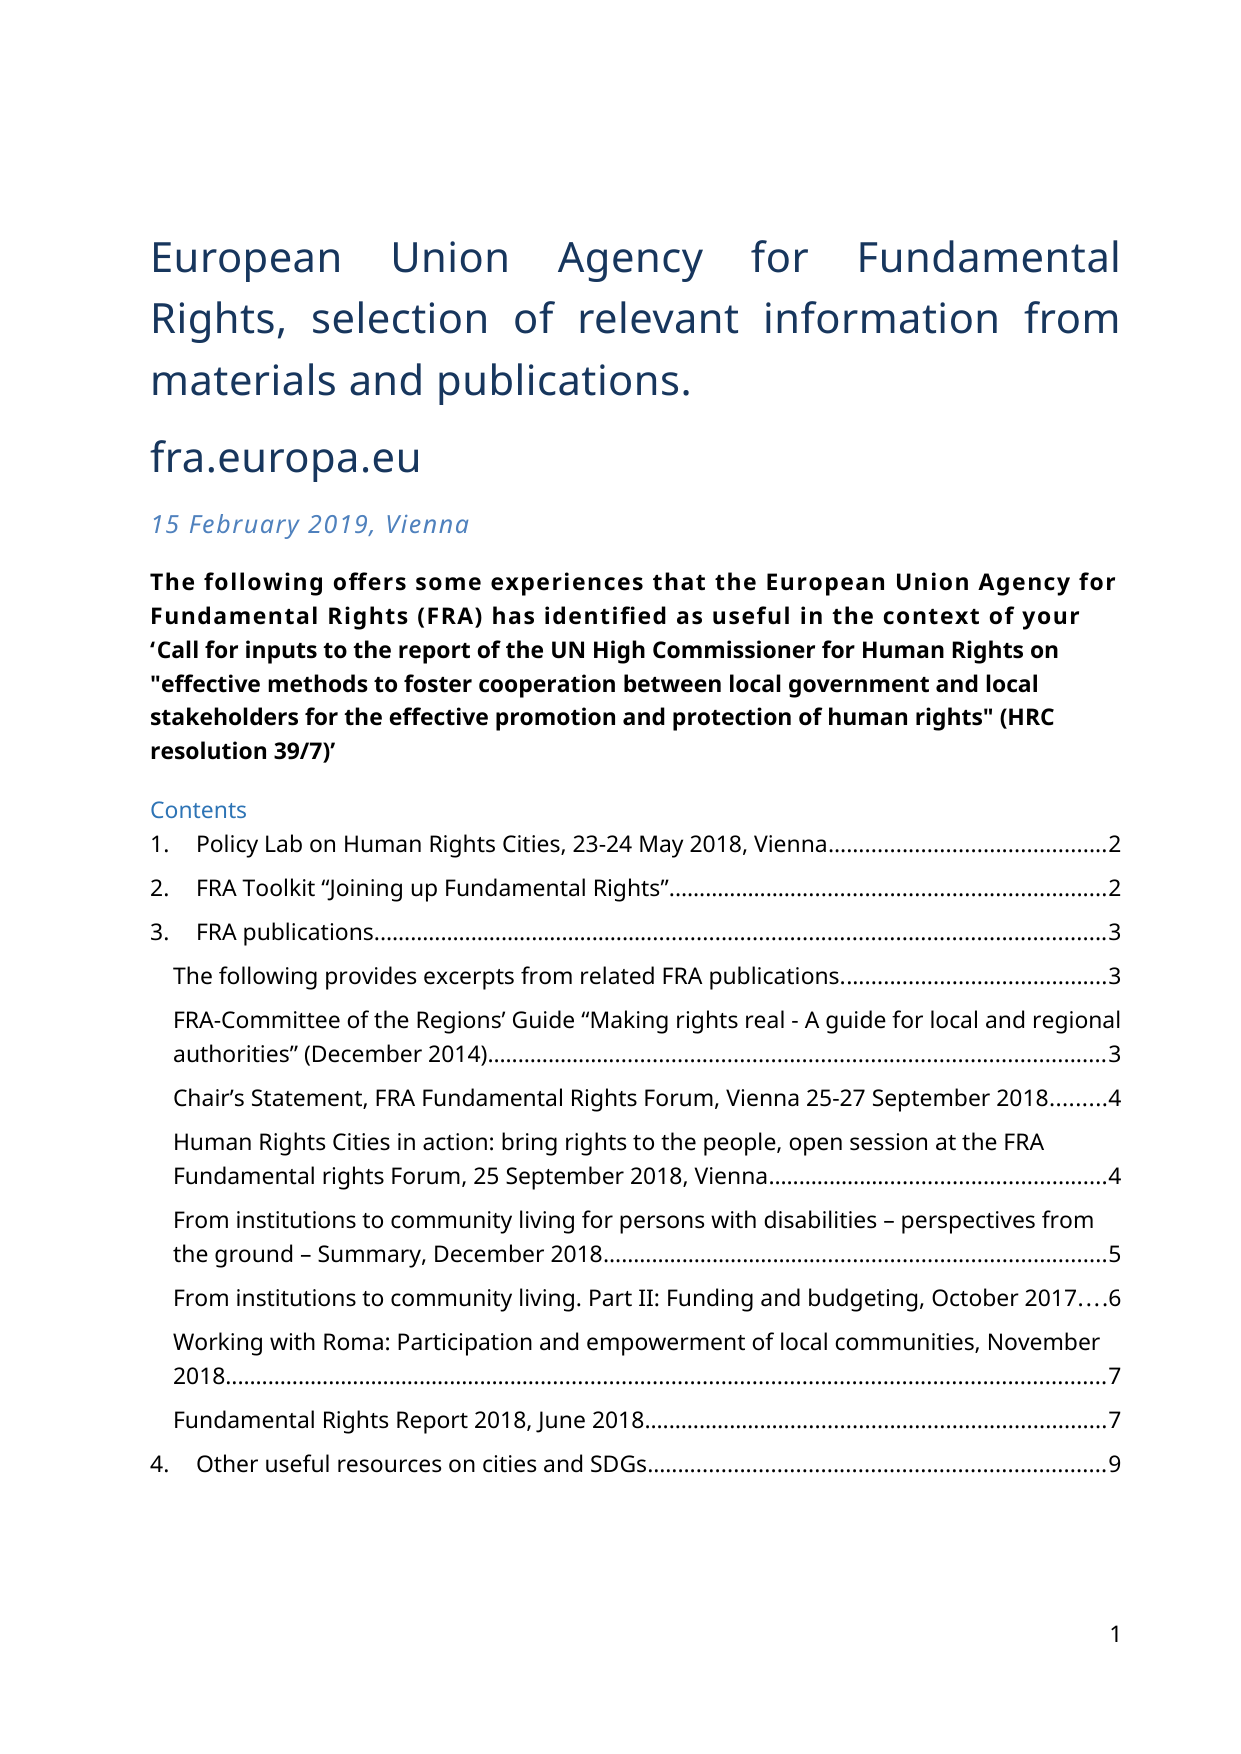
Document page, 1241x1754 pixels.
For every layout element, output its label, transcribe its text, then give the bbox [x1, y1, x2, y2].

text fra.europa.eu [150, 428, 1122, 485]
text The following offers some experiences that the European Union Agency for Fundamental Rights (FRA) has identified as useful in the context of your ‘Call for inputs to the report of the UN High Commissioner for Human Rights on "effective methods to foster cooperation between local government and local stakeholders for the effective promotion and protection of human rights" (HRC resolution 39/7)’ [150, 566, 1122, 766]
text European Union Agency for Fundamental Rights, selection of relevant information from materials and publications. [150, 228, 1122, 407]
list 15 February 2019, Vienna [150, 506, 1122, 540]
